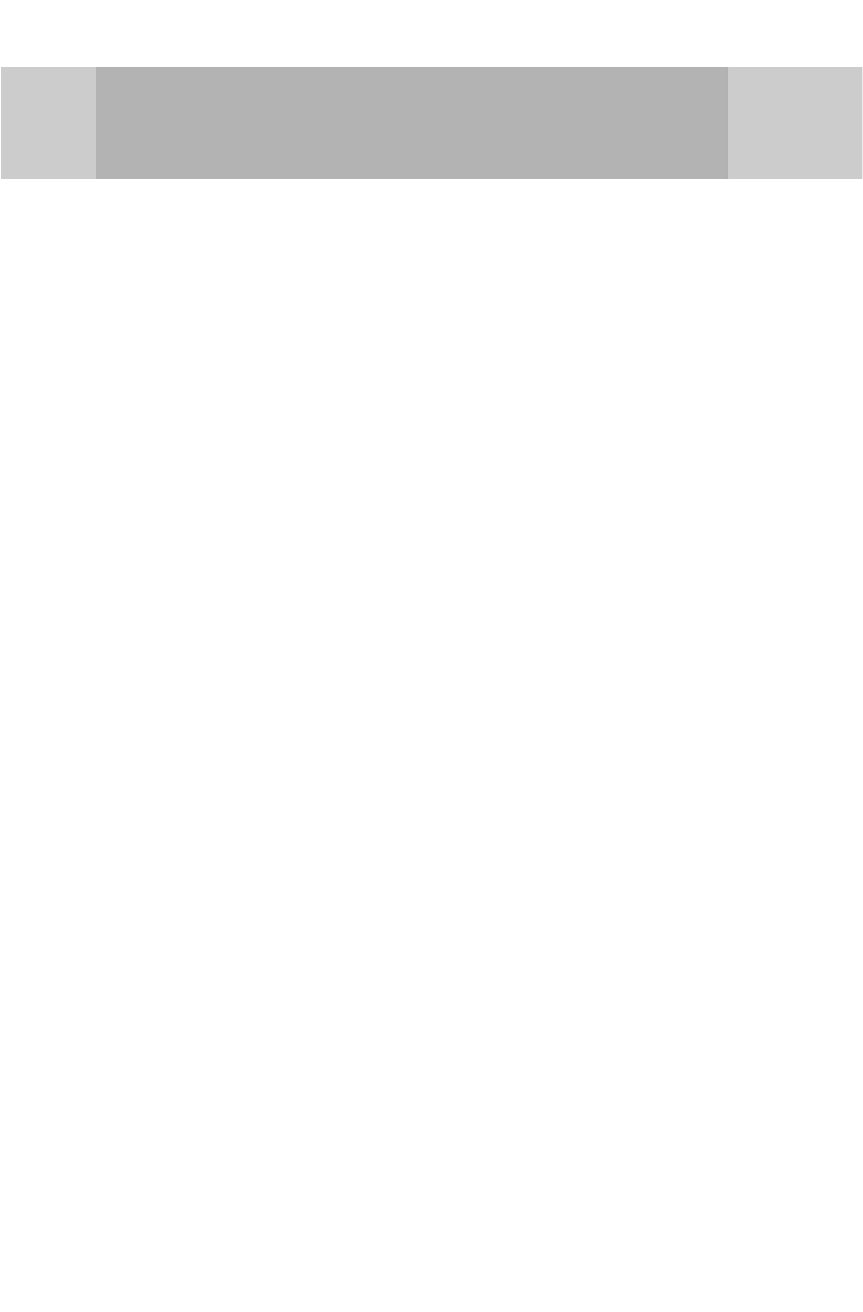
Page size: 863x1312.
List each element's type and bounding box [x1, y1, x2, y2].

picture [1, 67, 863, 179]
